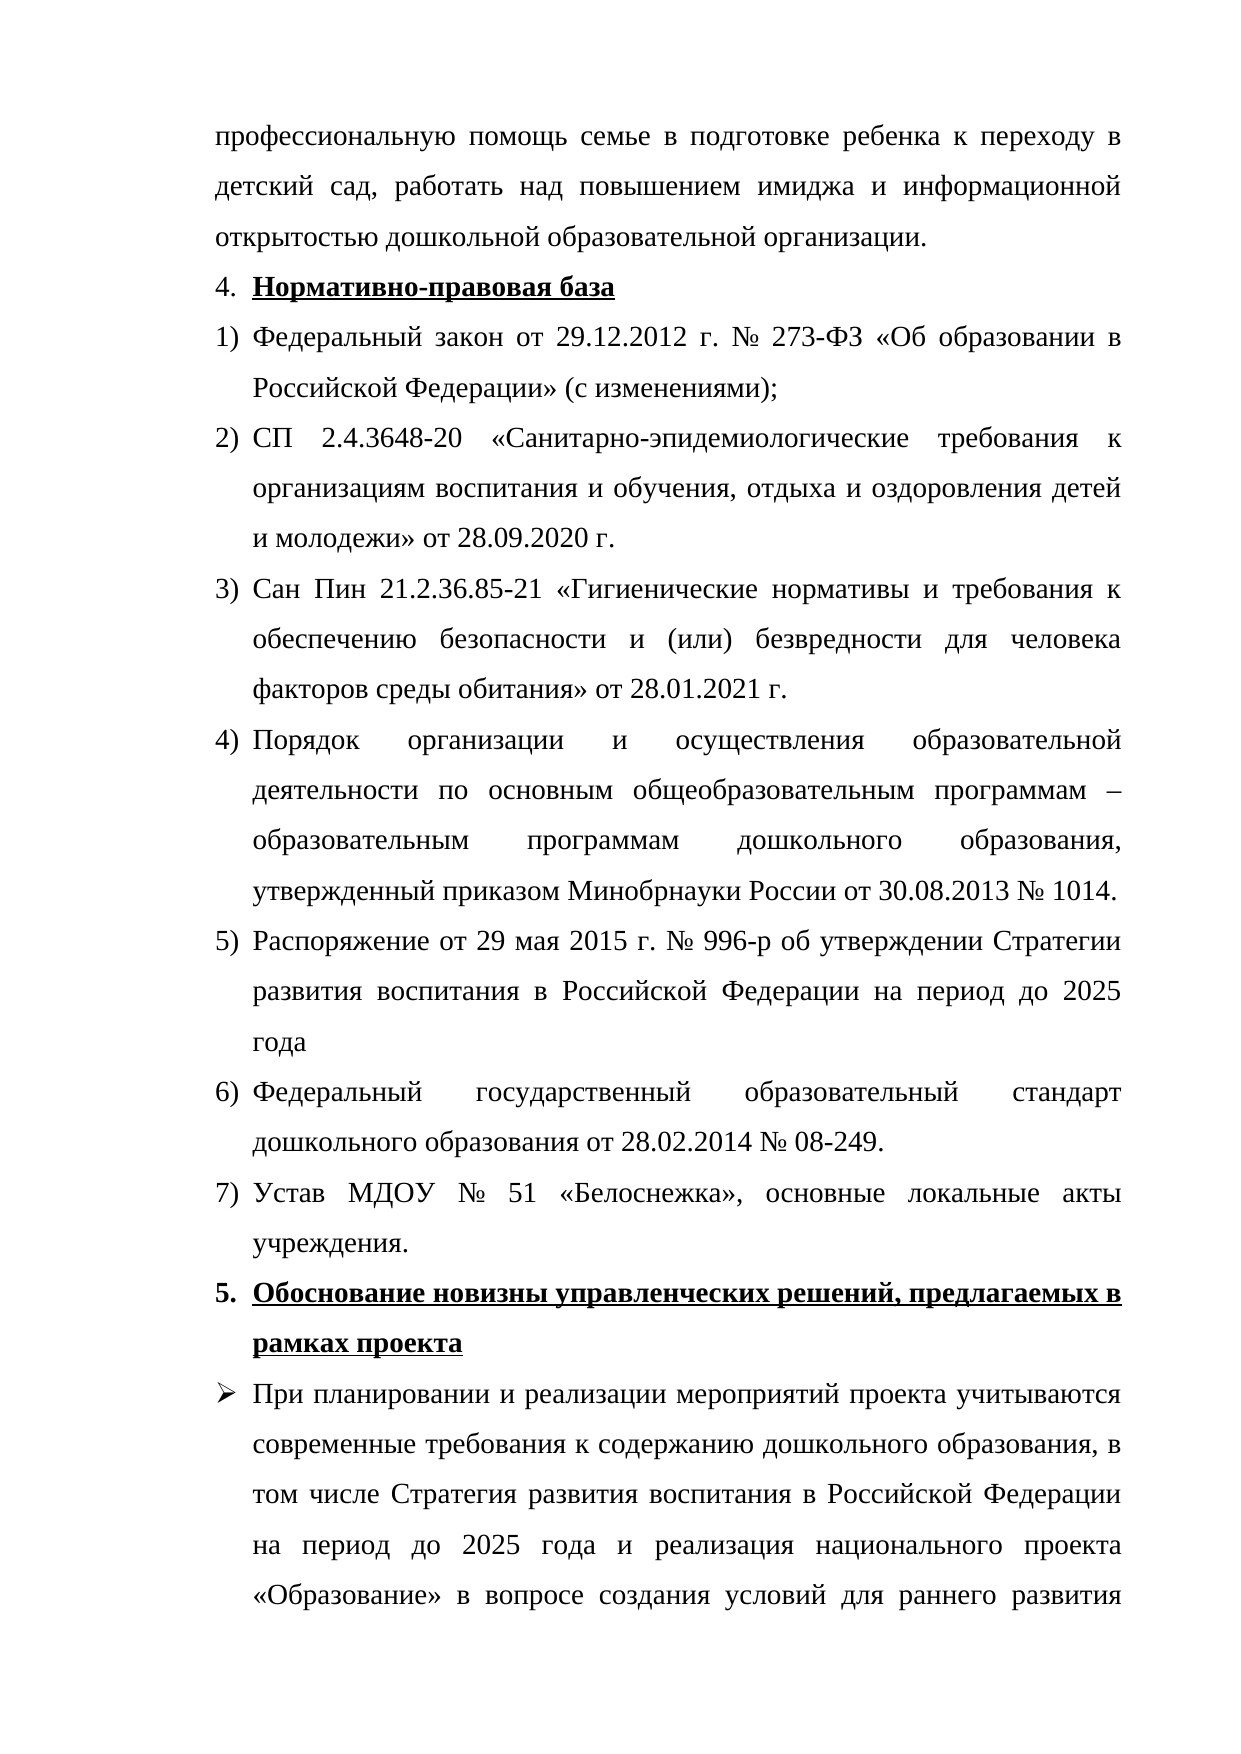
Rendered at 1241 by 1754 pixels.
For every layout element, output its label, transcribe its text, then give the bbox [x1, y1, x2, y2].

list Порядок организации и осуществления образовательной деятельности по основным общеобразовательным программам – образовательным программам дошкольного образования, утвержденный приказом Минобрнауки России от 30.08.2013 № 1014. [215, 722, 1122, 906]
list Обоснование новизны управленческих решений, предлагаемых в рамках проекта [215, 1275, 1122, 1359]
list Федеральный государственный образовательный стандарт дошкольного образования от 28.02.2014 № 08-249. [215, 1074, 1122, 1158]
list Федеральный закон от 29.12.2012 г. № 273-ФЗ «Об образовании в Российской Федерации» (с изменениями); [215, 319, 1122, 403]
list Распоряжение от 29 мая 2015 г. № 996-р об утверждении Стратегии развития воспитания в Российской Федерации на период до 2025 года [215, 923, 1122, 1057]
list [215, 1376, 1122, 1611]
list Нормативно-правовая база [215, 269, 1122, 303]
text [215, 118, 1122, 252]
list СП 2.4.3648-20 «Санитарно-эпидемиологические требования к организациям воспитания и обучения, отдыха и оздоровления детей и молодежи» от 28.09.2020 г. [215, 420, 1122, 554]
list Сан Пин 21.2.36.85-21 «Гигиенические нормативы и требования к обеспечению безопасности и (или) безвредности для человека факторов среды обитания» от 28.01.2021 г. [215, 571, 1122, 705]
list Устав МДОУ № 51 «Белоснежка», основные локальные акты учреждения. [215, 1175, 1122, 1258]
